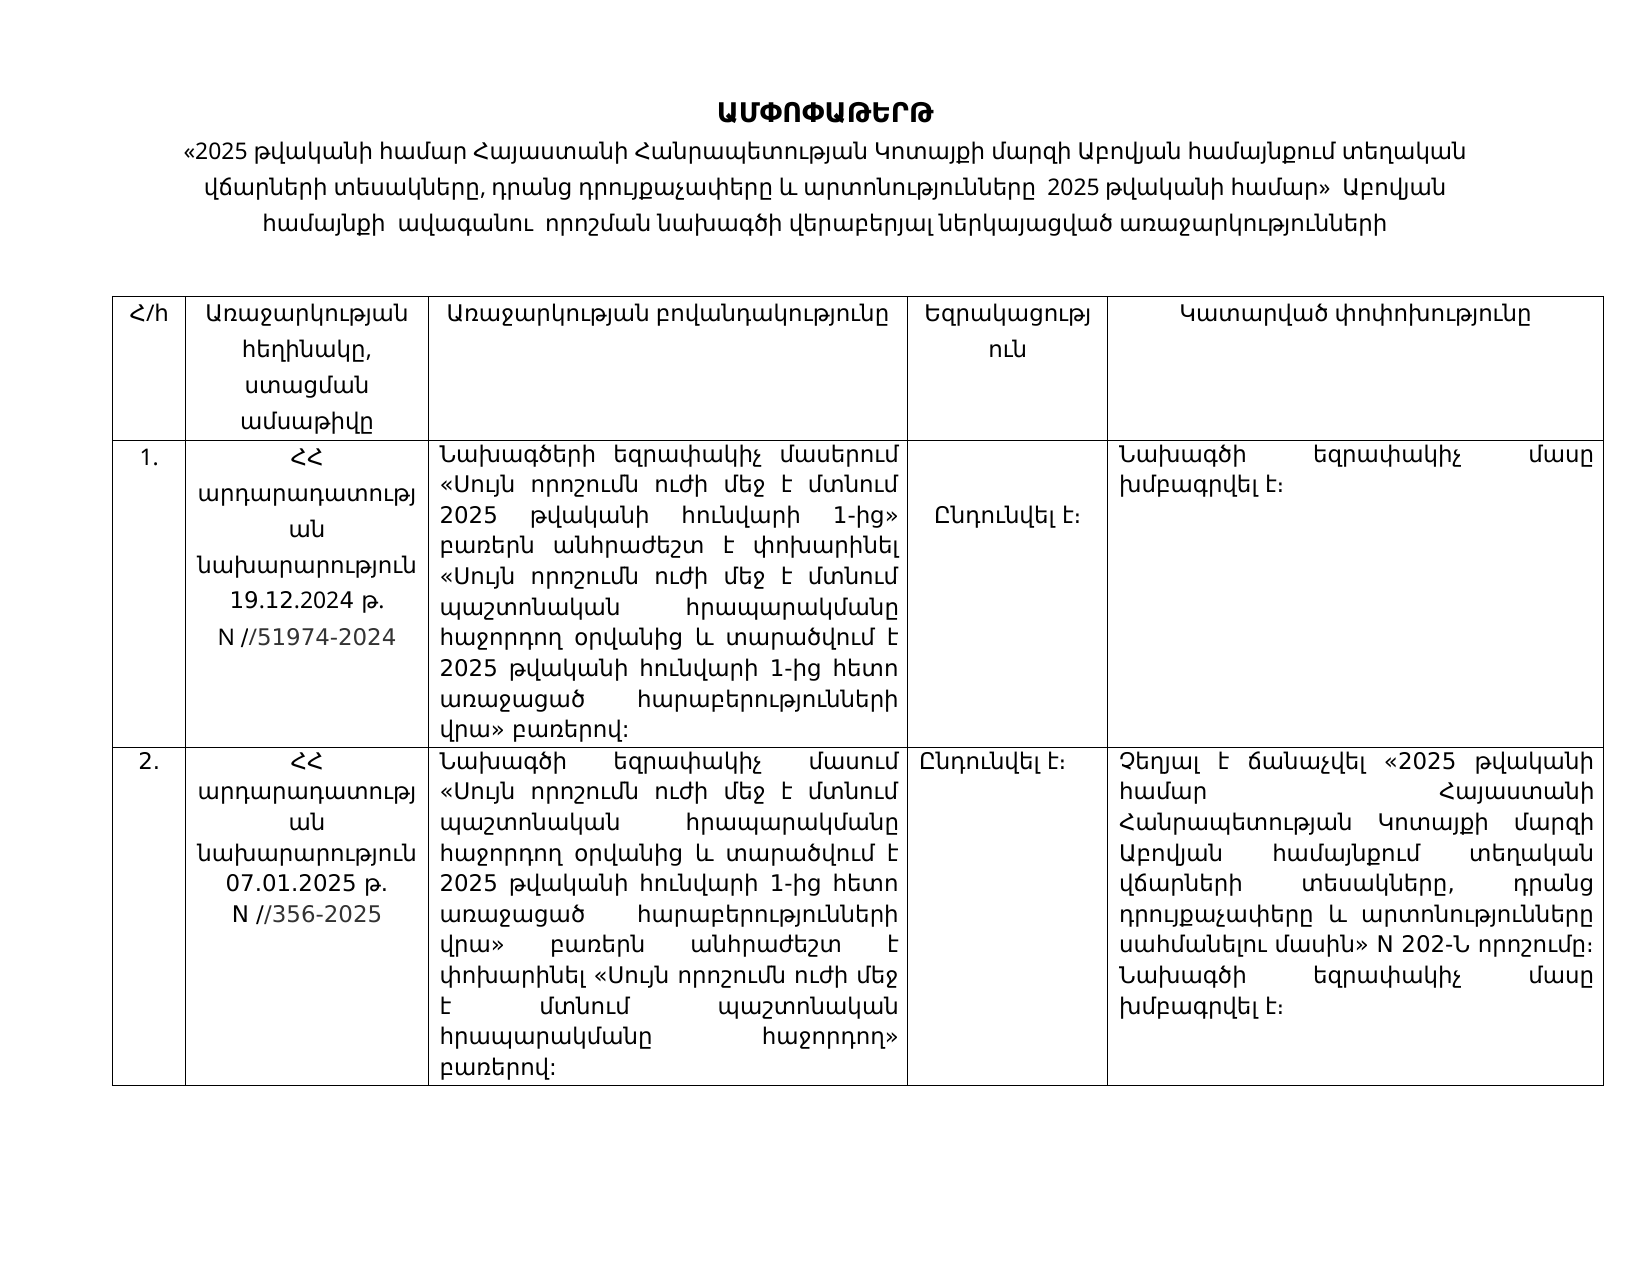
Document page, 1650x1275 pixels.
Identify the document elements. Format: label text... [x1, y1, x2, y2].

text ԱՄՓՈՓԱԹԵՐԹ «2025 թվականի համար Հայաստանի Հանրապետության Կոտայքի մարզի Աբովյան համայնքում տեղական վճարների տեսակները, դրանց դրույքաչափերը և արտոնությունները 2025 թվականի համար» Աբովյան համայնքի ավագանու որոշման նախագծի վերաբերյալ ներկայացված առաջարկությունների [150, 94, 1500, 238]
table_cell Չեղյալ է ճանաչվել «2025 թվականի համար Հայաստանի Հանրապետության Կոտայքի մարզի Աբովյան համայնքում տեղական վճարների տեսակները, դրանց դրույքաչափերը և արտոնությունները սահմանելու մասին» N 202-Ն որոշումը։ Նախագծի եզրափակիչ մասը խմբագրվել է։ [1108, 748, 1603, 1085]
table_header Առաջարկության հեղինակը, ստացման ամսաթիվը [186, 297, 428, 440]
table_cell ՀՀ արդարադատության նախարարություն 19.12.2024 թ. N //51974-2024 [186, 441, 428, 747]
table_header Կատարված փոփոխությունը [1108, 297, 1603, 440]
table_cell ՀՀ արդարադատության նախարարություն 07.01.2025 թ. N //356-2025 [186, 748, 428, 1085]
table_cell Նախագծի եզրափակիչ մասում «Սույն որոշումն ուժի մեջ է մտնում պաշտոնական հրապարակմանը հաջորդող օրվանից և տարածվում է 2025 թվականի հունվարի 1-ից հետո առաջացած հարաբերությունների վրա» բառերն անհրաժեշտ է փոխարինել «Սույն որոշումն ուժի մեջ է մտնում պաշտոնական հրապարակմանը հաջորդող» բառերով: [429, 748, 907, 1085]
table_header Առաջարկության բովանդակությունը [429, 297, 907, 440]
table_cell Նախագծերի եզրափակիչ մասերում «Սույն որոշումն ուժի մեջ է մտնում 2025 թվականի հունվարի 1-ից» բառերն անհրաժեշտ է փոխարինել «Սույն որոշումն ուժի մեջ է մտնում պաշտոնական հրապարակմանը հաջորդող օրվանից և տարածվում է 2025 թվականի հունվարի 1-ից հետո առաջացած հարաբերությունների վրա» բառերով: [429, 441, 907, 747]
table_cell Ընդունվել է։ [908, 441, 1107, 747]
table_cell Նախագծի եզրափակիչ մասը խմբագրվել է։ [1108, 441, 1603, 747]
table_header Հ/հ [113, 297, 185, 440]
table_cell 2. [113, 748, 185, 1085]
table_cell Ընդունվել է։ [908, 748, 1107, 1085]
table_header Եզրակացություն [908, 297, 1107, 440]
table_cell 1. [113, 441, 185, 747]
